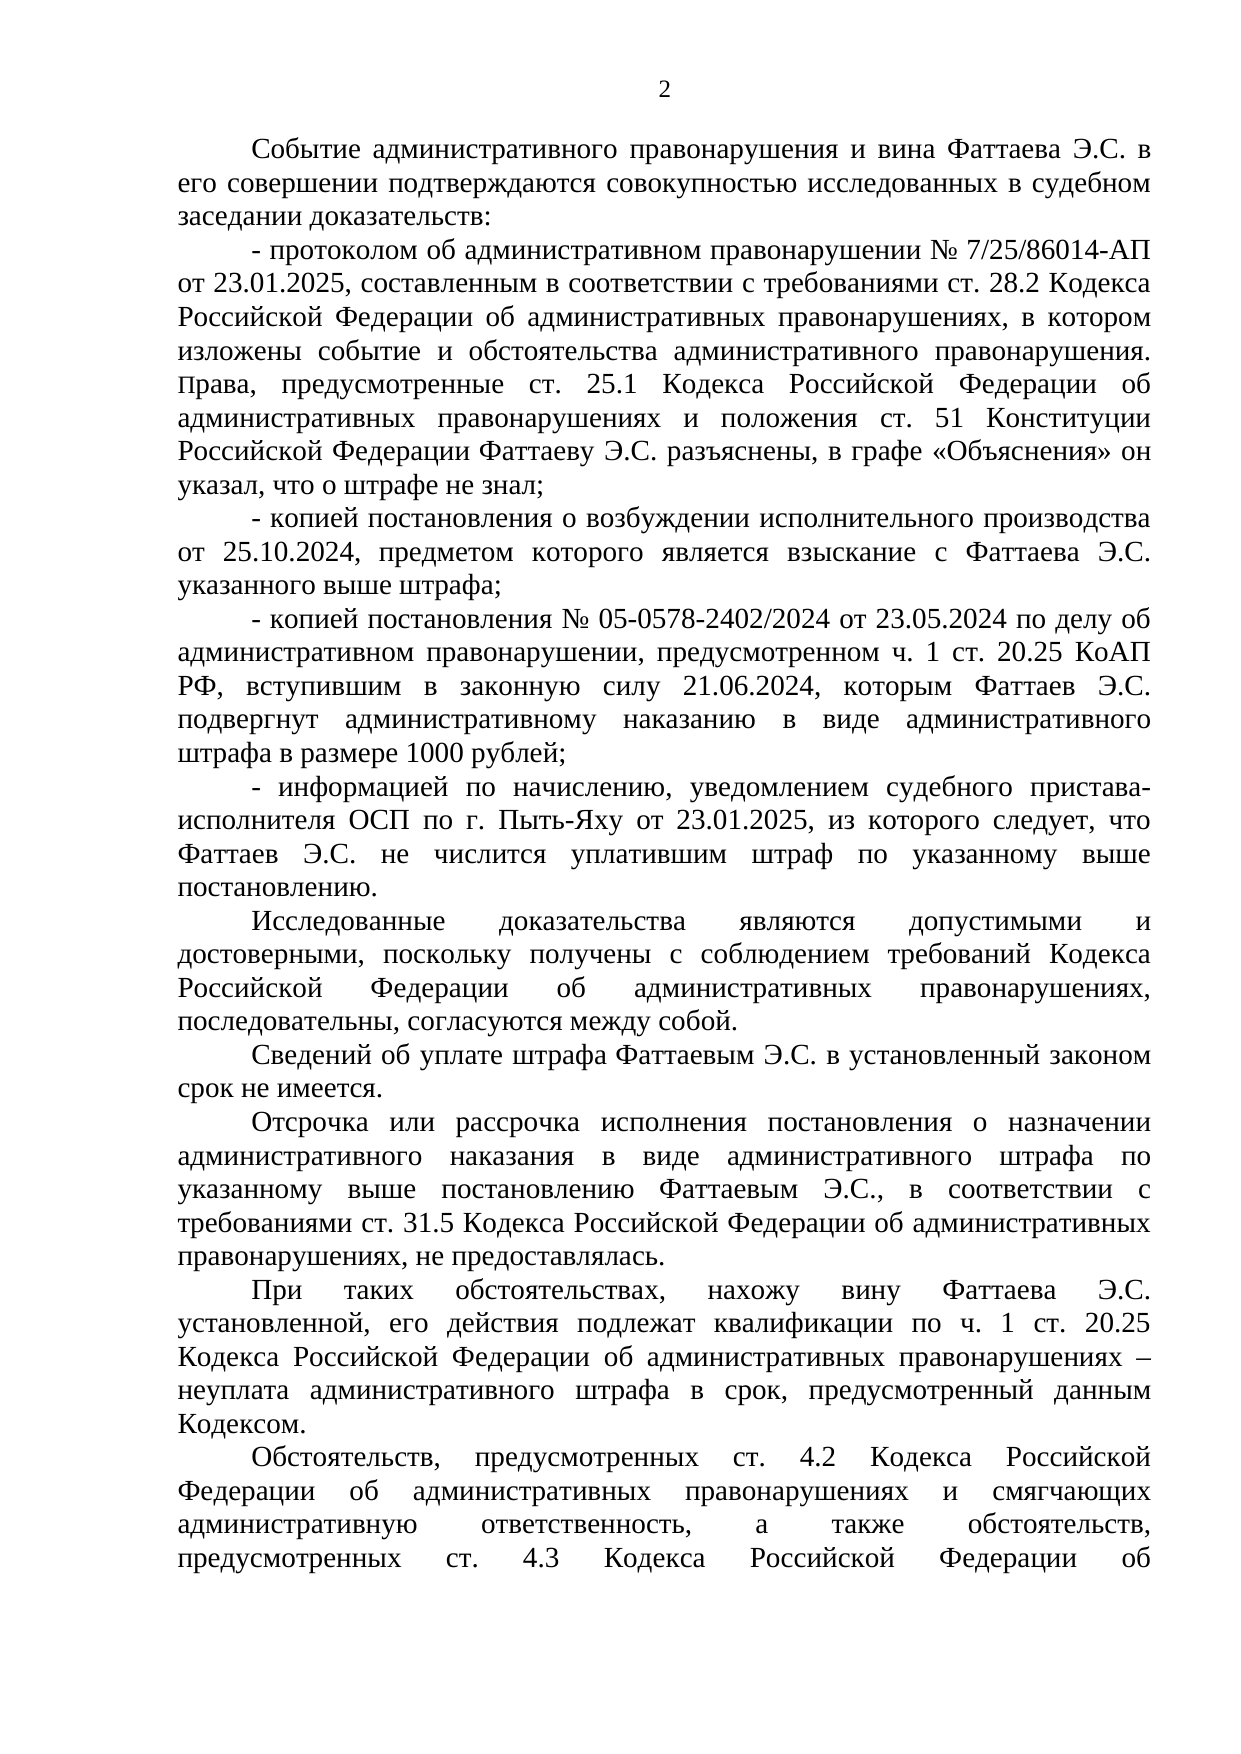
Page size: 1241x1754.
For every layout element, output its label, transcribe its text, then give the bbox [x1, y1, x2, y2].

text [177, 1439, 1152, 1574]
text - протоколом об административном правонарушении № 7/25/86014-АП от 23.01.2025, составленным в соответствии с требованиями ст. 28.2 Кодекса Российской Федерации об административных правонарушениях, в котором изложены событие и обстоятельства административного правонарушения. Права, предусмотренные ст. 25.1 Кодекса Российской Федерации об административных правонарушениях и положения ст. 51 Конституции Российской Федерации Фаттаеву Э.С. разъяснены, в графе «Объяснения» он указал, что о штрафе не знал; [177, 232, 1152, 500]
text - копией постановления № 05-0578-2402/2024 от 23.05.2024 по делу об административном правонарушении, предусмотренном ч. 1 ст. 20.25 КоАП РФ, вступившим в законную силу 21.06.2024, которым Фаттаев Э.С. подвергнут административному наказанию в виде административного штрафа в размере 1000 рублей; [177, 601, 1152, 769]
text Сведений об уплате штрафа Фаттаевым Э.С. в установленный законом срок не имеется. [177, 1037, 1152, 1104]
text Событие административного правонарушения и вина Фаттаева Э.С. в его совершении подтверждаются совокупностью исследованных в судебном заседании доказательств: [177, 131, 1152, 232]
text При таких обстоятельствах, нахожу вину Фаттаева Э.С. установленной, его действия подлежат квалификации по ч. 1 ст. 20.25 Кодекса Российской Федерации об административных правонарушениях – неуплата административного штрафа в срок, предусмотренный данным Кодексом. [177, 1272, 1152, 1439]
text - копией постановления о возбуждении исполнительного производства от 25.10.2024, предметом которого является взыскание с Фаттаева Э.С. указанного выше штрафа; [177, 500, 1152, 601]
text Исследованные доказательства являются допустимыми и достоверными, поскольку получены с соблюдением требований Кодекса Российской Федерации об административных правонарушениях, последовательны, согласуются между собой. [177, 903, 1152, 1037]
text Отсрочка или рассрочка исполнения постановления о назначении административного наказания в виде административного штрафа по указанному выше постановлению Фаттаевым Э.С., в соответствии с требованиями ст. 31.5 Кодекса Российской Федерации об административных правонарушениях, не предоставлялась. [177, 1104, 1152, 1272]
text - информацией по начислению, уведомлением судебного пристава-исполнителя ОСП по г. Пыть-Яху от 23.01.2025, из которого следует, что Фаттаев Э.С. не числится уплатившим штраф по указанному выше постановлению. [177, 769, 1152, 903]
